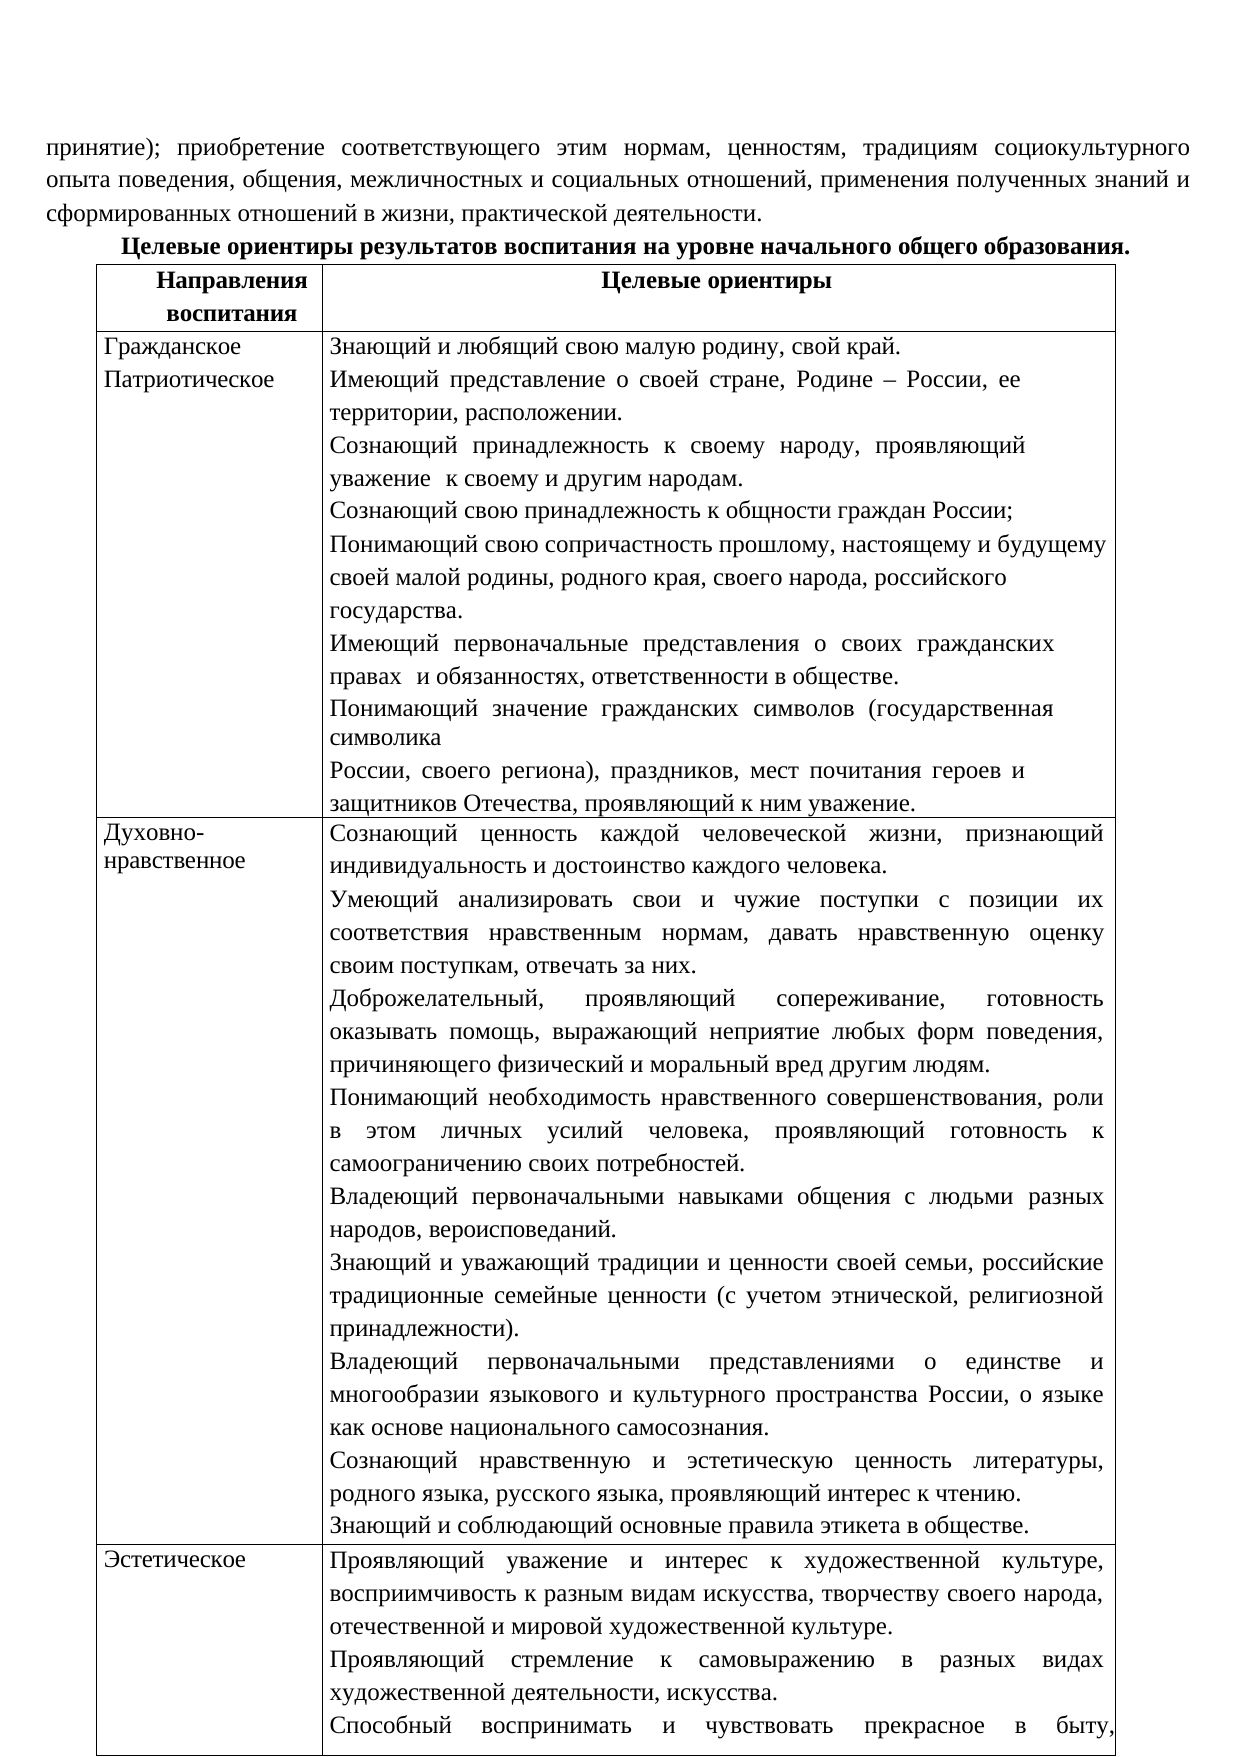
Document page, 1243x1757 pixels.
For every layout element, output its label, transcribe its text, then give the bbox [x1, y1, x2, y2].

table_cell Эстетическое [97, 1545, 322, 1755]
table_header Направления воспитания [97, 265, 322, 331]
table_header Целевые ориентиры [323, 265, 1115, 331]
text принятие); приобретение соответствующего этим нормам, ценностям, традициям социокультурного опыта поведения, общения, межличностных и социальных отношений, применения полученных знаний и сформированных отношений в жизни, практической деятельности. [46, 132, 1191, 226]
table_cell Гражданское Патриотическое [97, 332, 322, 817]
table_cell Сознающий ценность каждой человеческой жизни, признающий индивидуальность и достоинство каждого человека. Умеющий анализировать свои и чужие поступки с позиции их соответствия нравственным нормам, давать нравственную оценку своим поступкам, отвечать за них. Доброжелательный, проявляющий сопереживание, готовность оказывать помощь, выражающий неприятие любых форм поведения, причиняющего физический и моральный вред другим людям. Понимающий необходимость нравственного совершенствования, роли в этом личных усилий человека, проявляющий готовность к самоограничению своих потребностей. Владеющий первоначальными навыками общения с людьми разных народов, вероисповеданий. Знающий и уважающий традиции и ценности своей семьи, российские традиционные семейные ценности (с учетом этнической, религиозной принадлежности). Владеющий первоначальными представлениями о единстве и многообразии языкового и культурного пространства России, о языке как основе национального самосознания. Сознающий нравственную и эстетическую ценность литературы, родного языка, русского языка, проявляющий интерес к чтению. Знающий и соблюдающий основные правила этикета в обществе. [323, 818, 1115, 1544]
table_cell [323, 1545, 1115, 1755]
text Целевые ориентиры результатов воспитания на уровне начального общего образования. [121, 231, 1213, 260]
table_cell Духовно- нравственное [97, 818, 322, 1544]
table_cell Знающий и любящий свою малую родину, свой край. Имеющий представление о своей стране, Родине – России, ее территории, расположении. Сознающий принадлежность к своему народу, проявляющий уважение к своему и другим народам. Сознающий свою принадлежность к общности граждан России; Понимающий свою сопричастность прошлому, настоящему и будущему своей малой родины, родного края, своего народа, российского государства. Имеющий первоначальные представления о своих гражданских правах и обязанностях, ответственности в обществе. Понимающий значение гражданских символов (государственная символика России, своего региона), праздников, мест почитания героев и защитников Отечества, проявляющий к ним уважение. [323, 332, 1115, 817]
